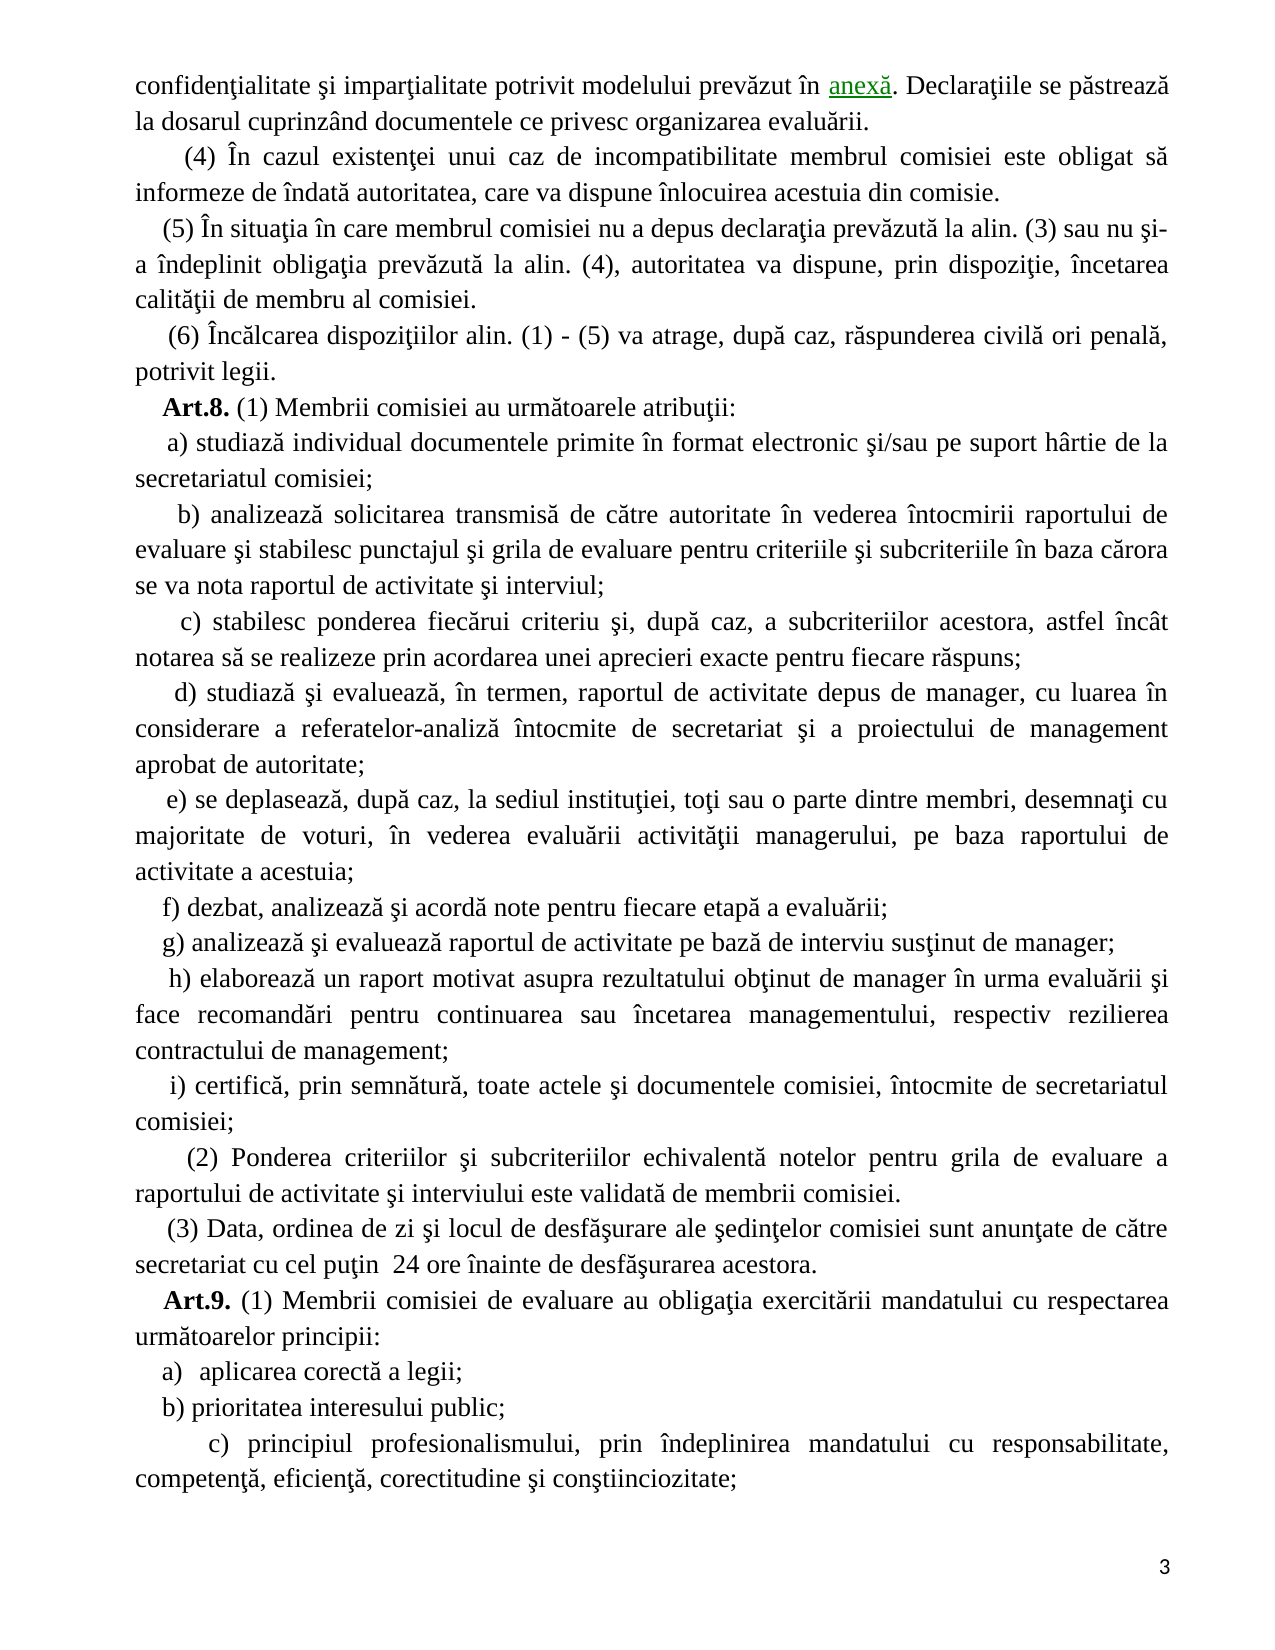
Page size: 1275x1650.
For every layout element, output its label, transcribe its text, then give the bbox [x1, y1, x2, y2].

text (4) În cazul existenţei unui caz de incompatibilitate membrul comisiei este obligat să informeze de îndată autoritatea, care va dispune înlocuirea acestuia din comisie. [135, 141, 1170, 207]
text c) principiul profesionalismului, prin îndeplinirea mandatului cu responsabilitate, competenţă, eficienţă, corectitudine şi conştiinciozitate; [135, 1427, 1170, 1494]
text h) elaborează un raport motivat asupra rezultatului obţinut de manager în urma evaluării şi face recomandări pentru continuarea sau încetarea managementului, respectiv rezilierea contractului de management; [135, 962, 1170, 1065]
text c) stabilesc ponderea fiecărui criteriu şi, după caz, a subcriteriilor acestora, astfel încât notarea să se realizeze prin acordarea unei aprecieri exacte pentru fiecare răspuns; [135, 605, 1170, 672]
text Art.9. (1) Membrii comisiei de evaluare au obligaţia exercitării mandatului cu respectarea următoarelor principii: [135, 1284, 1170, 1351]
text (5) În situaţia în care membrul comisiei nu a depus declaraţia prevăzută la alin. (3) sau nu şi-a îndeplinit obligaţia prevăzută la alin. (4), autoritatea va dispune, prin dispoziţie, încetarea calităţii de membru al comisiei. [135, 212, 1170, 314]
text e) se deplasează, după caz, la sediul instituţiei, toţi sau o parte dintre membri, desemnaţi cu majoritate de voturi, în vederea evaluării activităţii managerului, pe baza raportului de activitate a acestuia; [135, 784, 1170, 886]
text d) studiază şi evaluează, în termen, raportul de activitate depus de manager, cu luarea în considerare a referatelor-analiză întocmite de secretariat şi a proiectului de management aprobat de autoritate; [135, 676, 1170, 779]
list aplicarea corectă a legii; [162, 1355, 1170, 1386]
text f) dezbat, analizează şi acordă note pentru fiecare etapă a evaluării; [135, 891, 1170, 922]
text a) studiază individual documentele primite în format electronic şi/sau pe suport hârtie de la secretariatul comisiei; [135, 426, 1170, 493]
text g) analizează şi evaluează raportul de activitate pe bază de interviu susţinut de manager; [135, 927, 1170, 958]
text (6) Încălcarea dispoziţiilor alin. (1) - (5) va atrage, după caz, răspunderea civilă ori penală, potrivit legii. [135, 319, 1170, 386]
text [135, 69, 1170, 136]
text i) certifică, prin semnătură, toate actele şi documentele comisiei, întocmite de secretariatul comisiei; [135, 1069, 1170, 1136]
text (2) Ponderea criteriilor şi subcriteriilor echivalentă notelor pentru grila de evaluare a raportului de activitate şi interviului este validată de membrii comisiei. [135, 1141, 1170, 1208]
text Art.8. (1) Membrii comisiei au următoarele atribuţii: [135, 391, 1170, 422]
text b) prioritatea interesului public; [135, 1391, 1170, 1422]
text (3) Data, ordinea de zi şi locul de desfăşurare ale şedinţelor comisiei sunt anunţate de către secretariat cu cel puţin 24 ore înainte de desfăşurarea acestora. [135, 1212, 1170, 1279]
text b) analizează solicitarea transmisă de către autoritate în vederea întocmirii raportului de evaluare şi stabilesc punctajul şi grila de evaluare pentru criteriile şi subcriteriile în baza cărora se va nota raportul de activitate şi interviul; [135, 498, 1170, 600]
